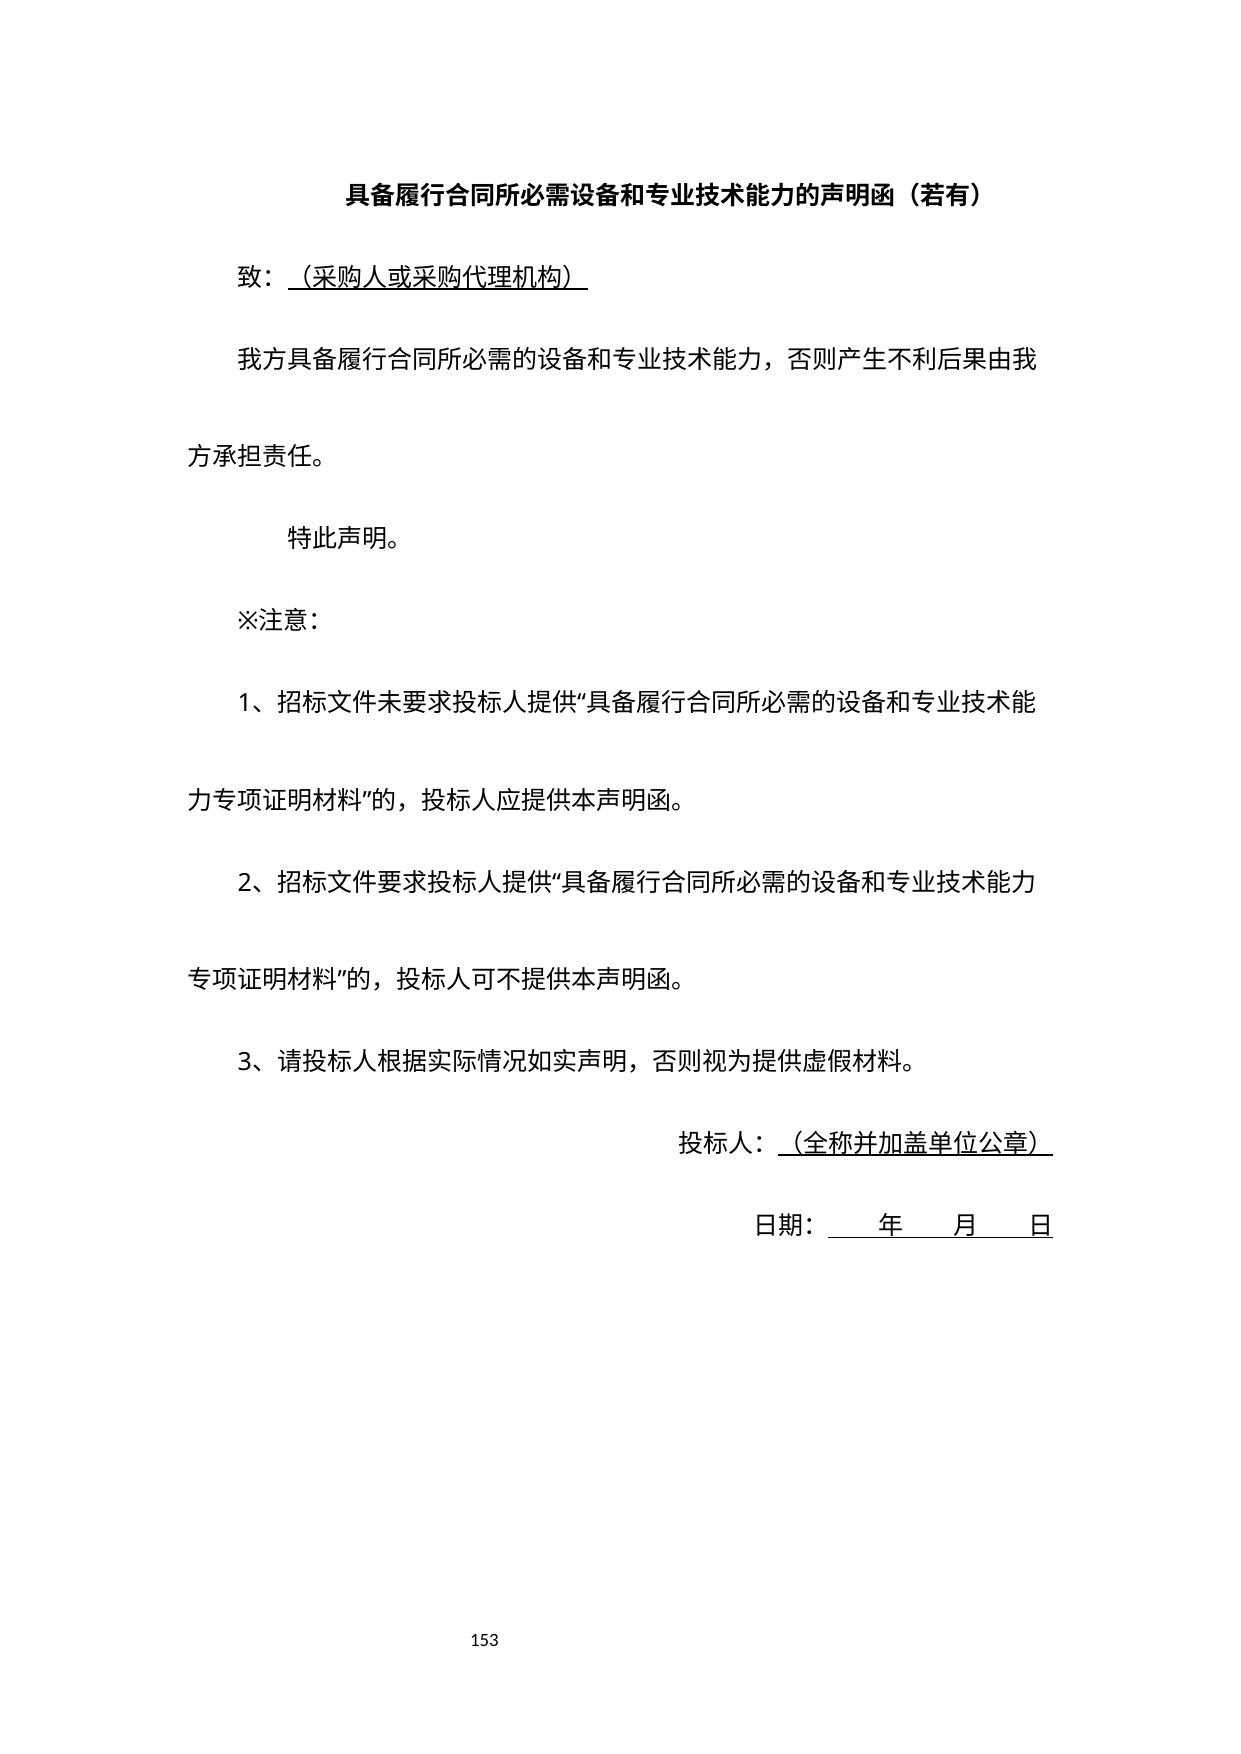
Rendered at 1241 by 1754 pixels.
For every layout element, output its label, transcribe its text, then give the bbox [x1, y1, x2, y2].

text 我方具备履行合同所必需的设备和专业技术能力，否则产生不利后果由我方承担责任。 [187, 326, 1053, 488]
text 特此声明。 [187, 505, 1053, 570]
text 1、招标文件未要求投标人提供“具备履行合同所必需的设备和专业技术能力专项证明材料”的，投标人应提供本声明函。 [187, 669, 1053, 832]
text 日期： 年 月 日 [187, 1192, 1053, 1257]
text 致：（采购人或采购代理机构） [187, 244, 1053, 309]
text 投标人：（全称并加盖单位公章） [187, 1110, 1053, 1175]
text 3、请投标人根据实际情况如实声明，否则视为提供虚假材料。 [187, 1028, 1053, 1093]
text 2、招标文件要求投标人提供“具备履行合同所必需的设备和专业技术能力专项证明材料”的，投标人可不提供本声明函。 [187, 849, 1053, 1011]
text ※注意： [187, 587, 1053, 652]
text 具备履行合同所必需设备和专业技术能力的声明函（若有） [187, 162, 1053, 227]
